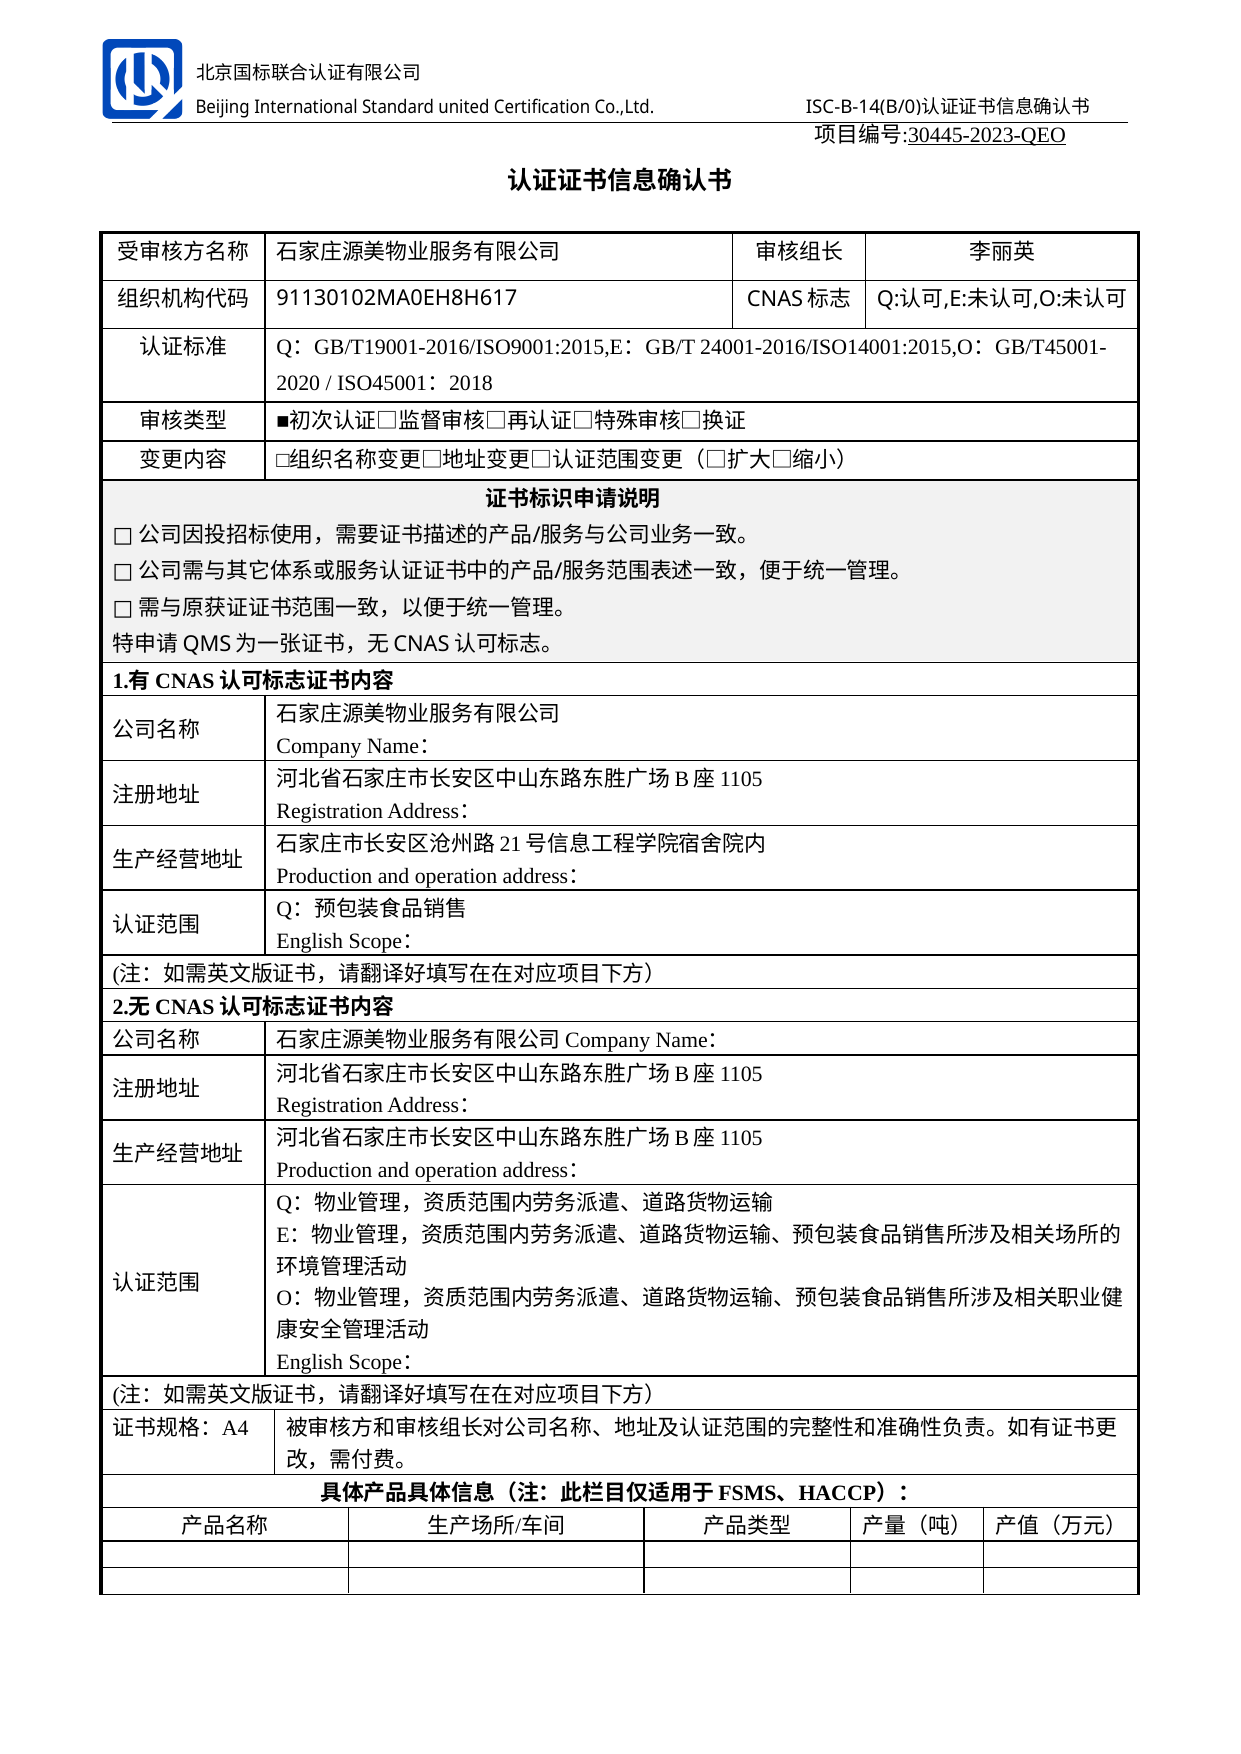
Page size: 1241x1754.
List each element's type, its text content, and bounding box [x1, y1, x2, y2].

table_cell 公司名称 [103, 696, 264, 759]
table_cell [103, 1542, 348, 1567]
table_cell 具体产品具体信息（注：此栏目仅适用于FSMS、HACCP）： [103, 1475, 1137, 1507]
table_cell [103, 1568, 348, 1593]
table_cell [349, 1542, 643, 1567]
table_cell 产量（吨） [851, 1508, 983, 1540]
text 认证证书信息确认书 [112, 160, 1128, 197]
table_cell (注：如需英文版证书，请翻译好填写在在对应项目下方） [103, 1377, 1137, 1408]
table_cell 注册地址 [103, 1056, 264, 1119]
table_cell 被审核方和审核组长对公司名称、地址及认证范围的完整性和准确性负责。如有证书更改，需付费。 [275, 1410, 1137, 1473]
table_cell 认证范围 [103, 891, 264, 954]
table_cell 注册地址 [103, 761, 264, 824]
table_cell 2.无CNAS认可标志证书内容 [103, 989, 1137, 1021]
table_cell 组织机构代码 [103, 281, 264, 327]
table_cell □组织名称变更□地址变更□认证范围变更（□扩大□缩小） [266, 442, 1137, 479]
table_cell [645, 1568, 850, 1593]
table_cell 石家庄源美物业服务有限公司Company Name： [266, 1022, 1137, 1054]
table_cell [851, 1542, 983, 1567]
table_cell 生产经营地址 [103, 826, 264, 889]
table_header 石家庄源美物业服务有限公司 [266, 234, 732, 280]
table_cell 审核类型 [103, 403, 264, 440]
table_cell 变更内容 [103, 442, 264, 479]
table_cell [984, 1542, 1137, 1567]
table_cell 认证范围 [103, 1185, 264, 1375]
table_header 审核组长 [733, 234, 865, 280]
table_cell 河北省石家庄市长安区中山东路东胜广场B座1105 Production and operation address： [266, 1121, 1137, 1184]
table_cell 认证标准 [103, 329, 264, 401]
table_header 李丽英 [866, 234, 1137, 280]
table_header 受审核方名称 [103, 234, 264, 280]
table_cell 产品类型 [645, 1508, 850, 1540]
table_cell 产值（万元） [984, 1508, 1137, 1540]
table_cell 生产场所/车间 [349, 1508, 643, 1540]
table_cell ■初次认证□监督审核□再认证□特殊审核□换证 [266, 403, 1137, 440]
table_cell Q:认可,E:未认可,O:未认可 [866, 281, 1137, 327]
table_cell 石家庄市长安区沧州路21号信息工程学院宿舍院内 Production and operation address： [266, 826, 1137, 889]
table_cell [984, 1568, 1137, 1593]
table_cell Q：GB/T19001-2016/ISO9001:2015,E：GB/T 24001-2016/ISO14001:2015,O：GB/T45001-2020 / ISO45001：2018 [266, 329, 1137, 401]
table_cell 公司名称 [103, 1022, 264, 1054]
table_cell 91130102MA0EH8H617 [266, 281, 732, 327]
table_cell Q：物业管理，资质范围内劳务派遣、道路货物运输 E：物业管理，资质范围内劳务派遣、道路货物运输、预包装食品销售所涉及相关场所的环境管理活动 O：物业管理，资质范围内劳务派遣、道路货物运输、预包装食品销售所涉及相关职业健康安全管理活动 English Scope： [266, 1185, 1137, 1375]
table_cell Q：预包装食品销售 English Scope： [266, 891, 1137, 954]
table_cell [645, 1542, 850, 1567]
table_cell (注：如需英文版证书，请翻译好填写在在对应项目下方） [103, 956, 1137, 987]
table_cell 河北省石家庄市长安区中山东路东胜广场B座1105 Registration Address： [266, 1056, 1137, 1119]
text 项目编号:30445-2023-QEO [112, 123, 1128, 148]
table_cell 证书规格：A4 [103, 1410, 274, 1473]
table_cell 石家庄源美物业服务有限公司 Company Name： [266, 696, 1137, 759]
table_cell 证书标识申请说明 □ 公司因投招标使用，需要证书描述的产品/服务与公司业务一致。 □ 公司需与其它体系或服务认证证书中的产品/服务范围表述一致，便于统一管理。 □ 需与原获证证书范围一致，以便于统一管理。 特申请QMS为一张证书，无CNAS认可标志。 [103, 481, 1137, 661]
table_cell CNAS标志 [733, 281, 865, 327]
table_cell 产品名称 [103, 1508, 348, 1540]
table_cell [349, 1568, 643, 1593]
table_cell 河北省石家庄市长安区中山东路东胜广场B座1105 Registration Address： [266, 761, 1137, 824]
picture [102, 39, 183, 119]
table_cell 1.有CNAS认可标志证书内容 [103, 663, 1137, 695]
table_cell 生产经营地址 [103, 1121, 264, 1184]
table_cell [851, 1568, 983, 1593]
